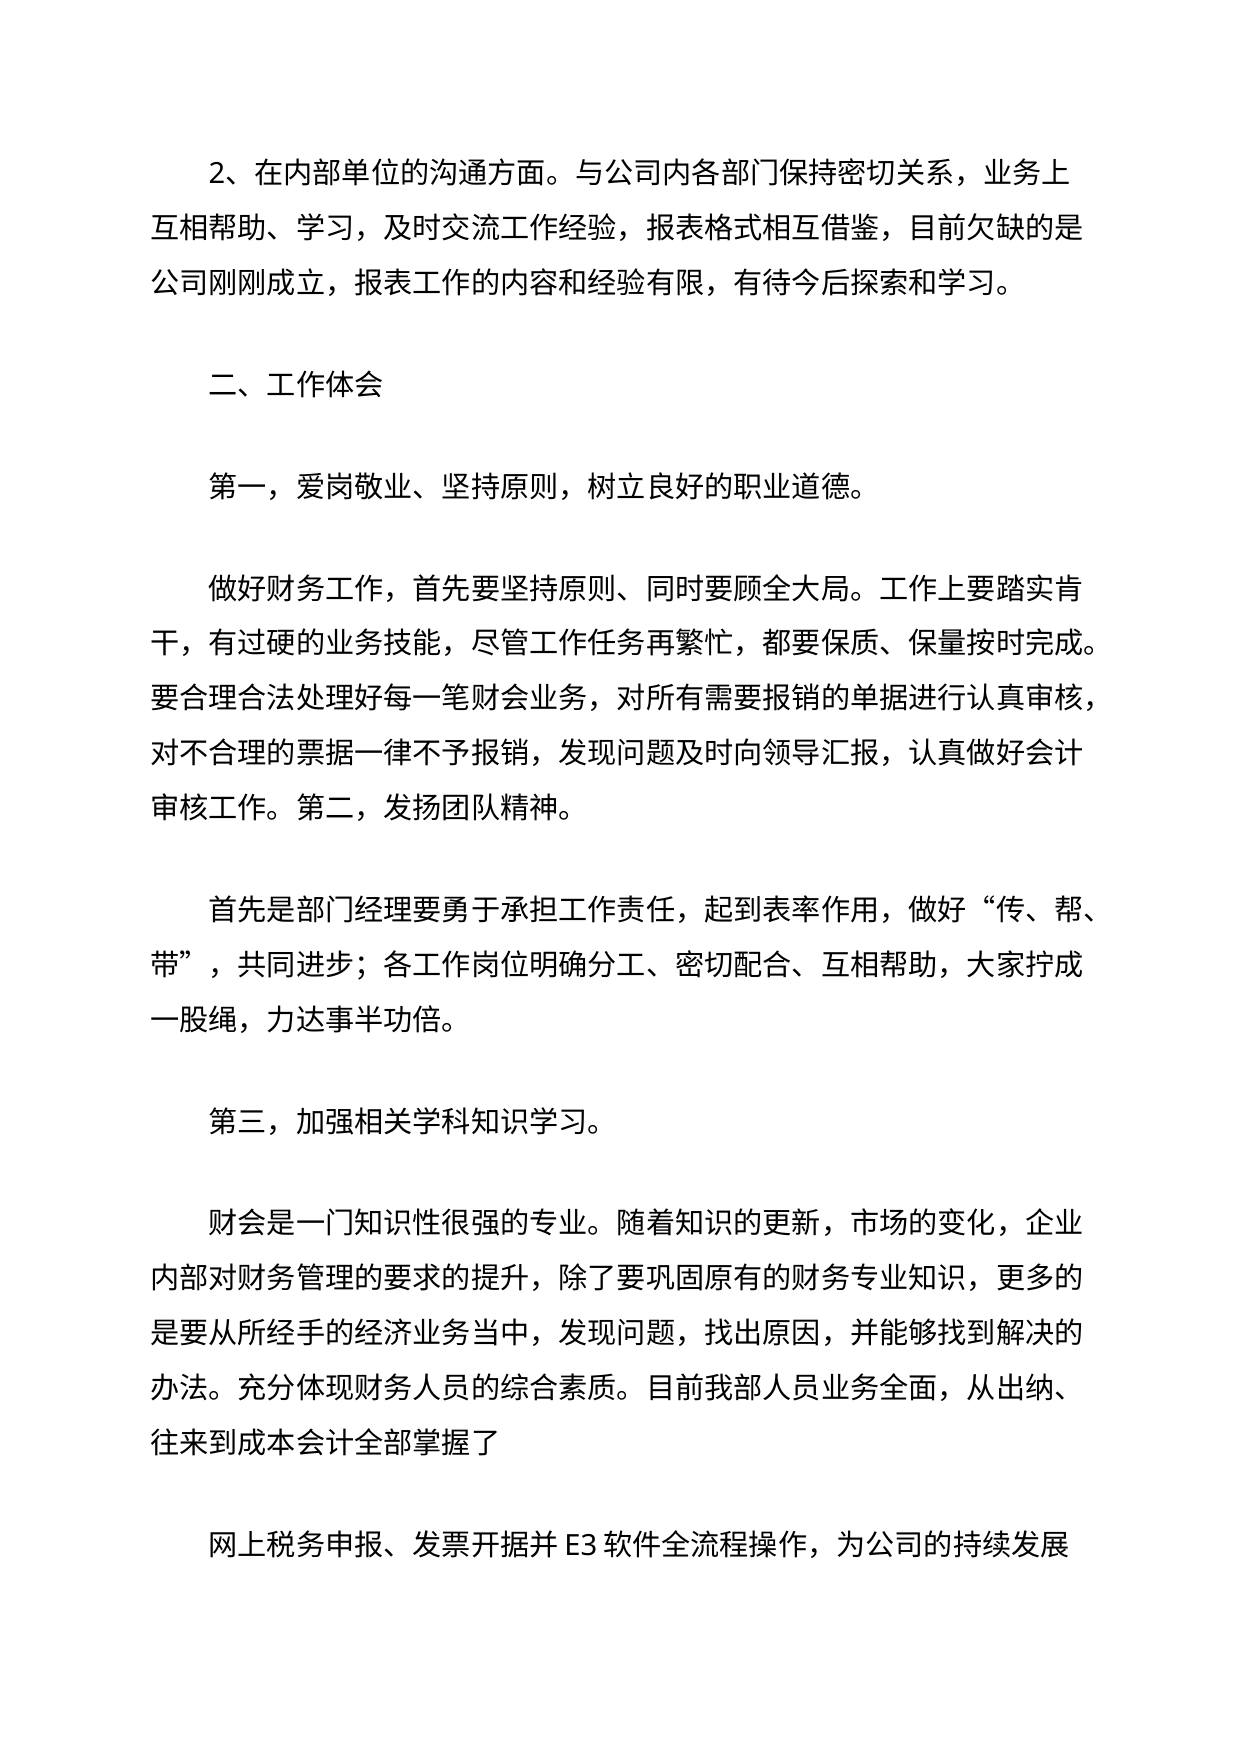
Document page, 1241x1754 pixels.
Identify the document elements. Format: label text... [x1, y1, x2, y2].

text 财会是一门知识性很强的专业。随着知识的更新，市场的变化，企业内部对财务管理的要求的提升，除了要巩固原有的财务专业知识，更多的是要从所经手的经济业务当中，发现问题，找出原因，并能够找到解决的办法。充分体现财务人员的综合素质。目前我部人员业务全面，从出纳、往来到成本会计全部掌握了 [150, 1200, 1090, 1462]
text 2、在内部单位的沟通方面。与公司内各部门保持密切关系，业务上互相帮助、学习，及时交流工作经验，报表格式相互借鉴，目前欠缺的是公司刚刚成立，报表工作的内容和经验有限，有待今后探索和学习。 [150, 150, 1090, 302]
text 第一，爱岗敬业、坚持原则，树立良好的职业道德。 [150, 463, 1090, 506]
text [150, 1521, 1090, 1564]
text 二、工作体会 [150, 362, 1090, 404]
text 首先是部门经理要勇于承担工作责任，起到表率作用，做好“传、帮、带”，共同进步；各工作岗位明确分工、密切配合、互相帮助，大家拧成一股绳，力达事半功倍。 [150, 887, 1090, 1039]
text 第三，加强相关学科知识学习。 [150, 1098, 1090, 1140]
text 做好财务工作，首先要坚持原则、同时要顾全大局。工作上要踏实肯干，有过硬的业务技能，尽管工作任务再繁忙，都要保质、保量按时完成。要合理合法处理好每一笔财会业务，对所有需要报销的单据进行认真审核，对不合理的票据一律不予报销，发现问题及时向领导汇报，认真做好会计审核工作。第二，发扬团队精神。 [150, 565, 1090, 827]
